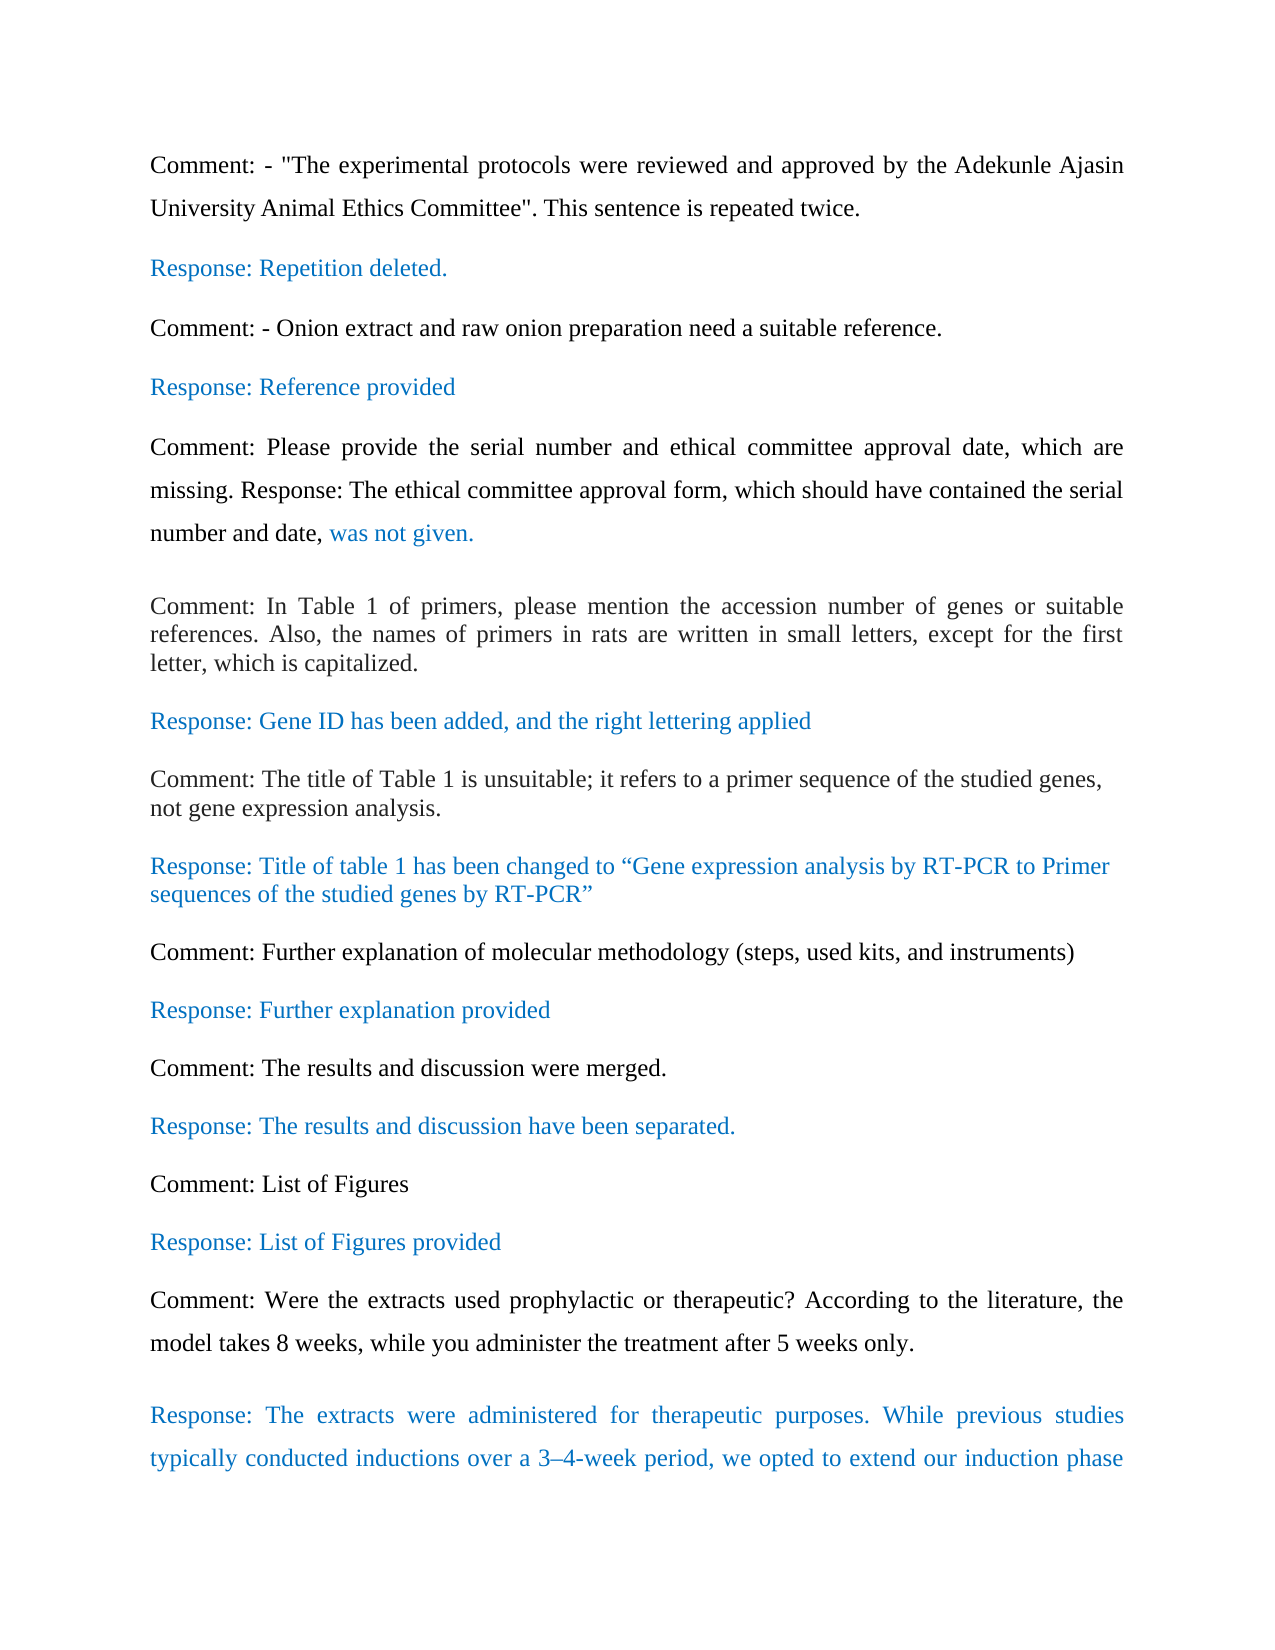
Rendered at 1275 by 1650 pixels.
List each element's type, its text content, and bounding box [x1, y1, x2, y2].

text Response: Gene ID has been added, and the right lettering applied [150, 706, 1125, 735]
text Response: Reference provided [150, 372, 1125, 401]
text Response: List of Figures provided [150, 1227, 1125, 1256]
text Comment: The results and discussion were merged. [150, 1053, 1125, 1082]
text Response: Repetition deleted. [150, 253, 1125, 282]
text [150, 1400, 1125, 1472]
text Response: Title of table 1 has been changed to “Gene expression analysis by RT-PCR to Primer sequences of the studied genes by RT-PCR” [150, 851, 1125, 908]
text Comment: Please provide the serial number and ethical committee approval date, which are missing. Response: The ethical committee approval form, which should have contained the serial number and date, was not given. [150, 432, 1125, 547]
text Comment: Further explanation of molecular methodology (steps, used kits, and instruments) [150, 937, 1125, 966]
text Response: The results and discussion have been separated. [150, 1111, 1125, 1140]
text Comment: Were the extracts used prophylactic or therapeutic? According to the literature, the model takes 8 weeks, while you administer the treatment after 5 weeks only. [150, 1285, 1125, 1357]
text Comment: The title of Table 1 is unsuitable; it refers to a primer sequence of the studied genes, not gene expression analysis. [150, 764, 1125, 822]
text Comment: List of Figures [150, 1169, 1125, 1198]
text Response: Further explanation provided [150, 995, 1125, 1024]
text Comment: - "The experimental protocols were reviewed and approved by the Adekunle Ajasin University Animal Ethics Committee". This sentence is repeated twice. [150, 150, 1125, 222]
text Comment: - Onion extract and raw onion preparation need a suitable reference. [150, 313, 1125, 341]
text Comment: In Table 1 of primers, please mention the accession number of genes or suitable references. Also, the names of primers in rats are written in small letters, except for the first letter, which is capitalized. [150, 591, 1125, 677]
